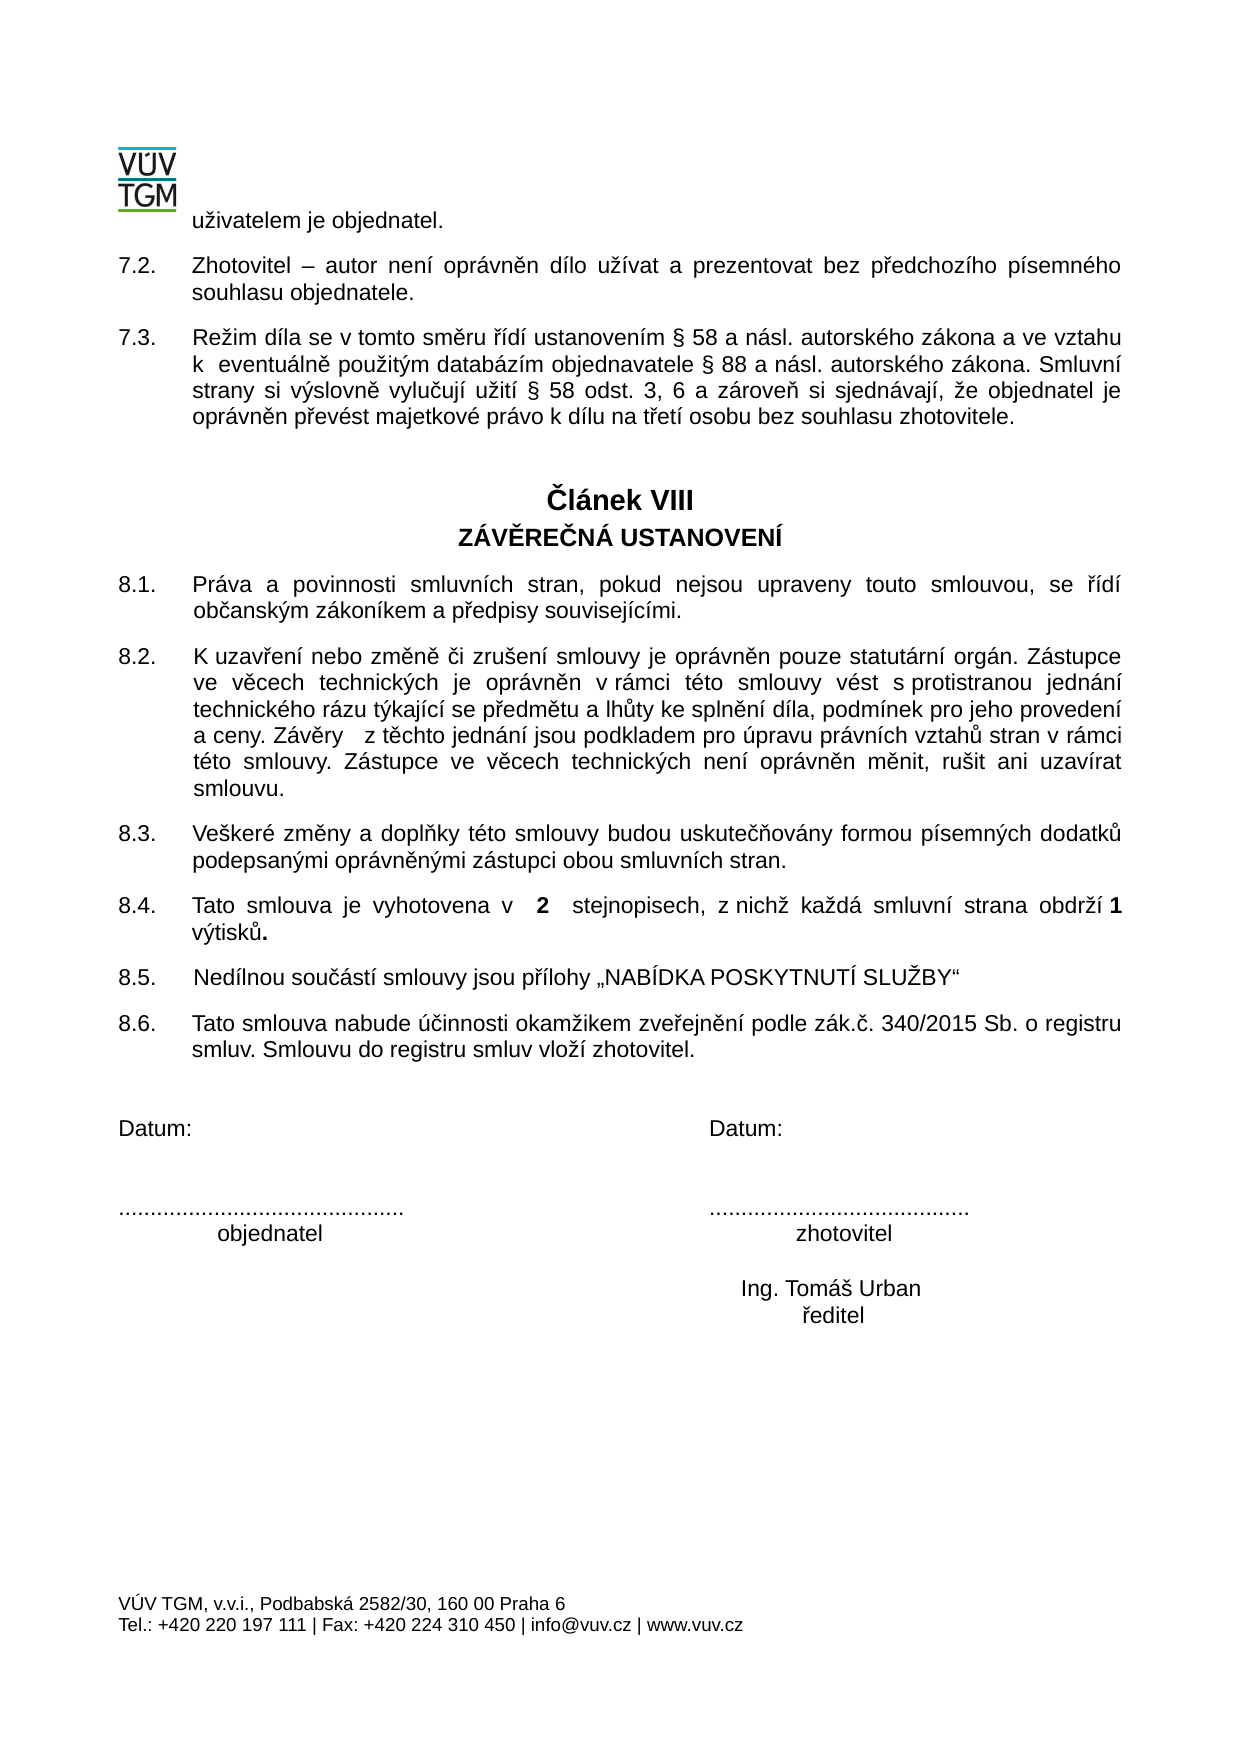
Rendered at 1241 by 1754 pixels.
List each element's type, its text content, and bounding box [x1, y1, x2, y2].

list K uzavření nebo změně či zrušení smlouvy je oprávněn pouze statutární orgán. Zástupce ve věcech technických je oprávněn v rámci této smlouvy vést s protistranou jednání technického rázu týkající se předmětu a lhůty ke splnění díla, podmínek pro jeho provedení a ceny. Závěry z těchto jednání jsou podkladem pro úpravu právních vztahů stran v rámci této smlouvy. Zástupce ve věcech technických není oprávněn měnit, rušit ani uzavírat smlouvu. [118, 643, 1122, 801]
text objednatel zhotovitel [118, 1220, 1122, 1247]
text 8.3. Veškeré změny a doplňky této smlouvy budou uskutečňovány formou písemných dodatků podepsanými oprávněnými zástupci obou smluvních stran. [118, 820, 1122, 873]
text Datum: Datum: [118, 1115, 1122, 1141]
text 8.6. Tato smlouva nabude účinnosti okamžikem zveřejnění podle zák.č. 340/2015 Sb. o registru smluv. Smlouvu do registru smluv vloží zhotovitel. [118, 1009, 1122, 1062]
list Nedílnou součástí smlouvy jsou přílohy „NABÍDKA POSKYTNUTÍ SLUŽBY“ [118, 964, 1122, 990]
text 7.3. Režim díla se v tomto směru řídí ustanovením § 58 a násl. autorského zákona a ve vztahu k eventuálně použitým databázím objednavatele § 88 a násl. autorského zákona. Smluvní strany si výslovně vylučují užití § 58 odst. 3, 6 a zároveň si sjednávají, že objednatel je oprávněn převést majetkové právo k dílu na třetí osobu bez souhlasu zhotovitele. [118, 324, 1122, 429]
text ............................................. ......................................... [118, 1194, 1122, 1220]
list Práva a povinnosti smluvních stran, pokud nejsou upraveny touto smlouvou, se řídí občanským zákoníkem a předpisy souvisejícími. [118, 571, 1122, 624]
text 7.1. Zhotovené dílo je dílem ve smyslu autorského zákona a jeho výlučným vlastníkem a uživatelem je objednatel. [118, 207, 1122, 233]
text 7.2. Zhotovitel – autor není oprávněn dílo užívat a prezentovat bez předchozího písemného souhlasu objednatele. [118, 252, 1122, 305]
picture [118, 151, 177, 207]
text 8.4. Tato smlouva je vyhotovena v 2 stejnopisech, z nichž každá smluvní strana obdrží 1 výtisků. [118, 892, 1122, 945]
text Ing. Tomáš Urban [118, 1275, 1122, 1302]
text ZÁVĚREČNÁ USTANOVENÍ [118, 523, 1122, 552]
text ředitel [118, 1302, 1122, 1328]
subtitle Článek VIII [118, 483, 1122, 517]
